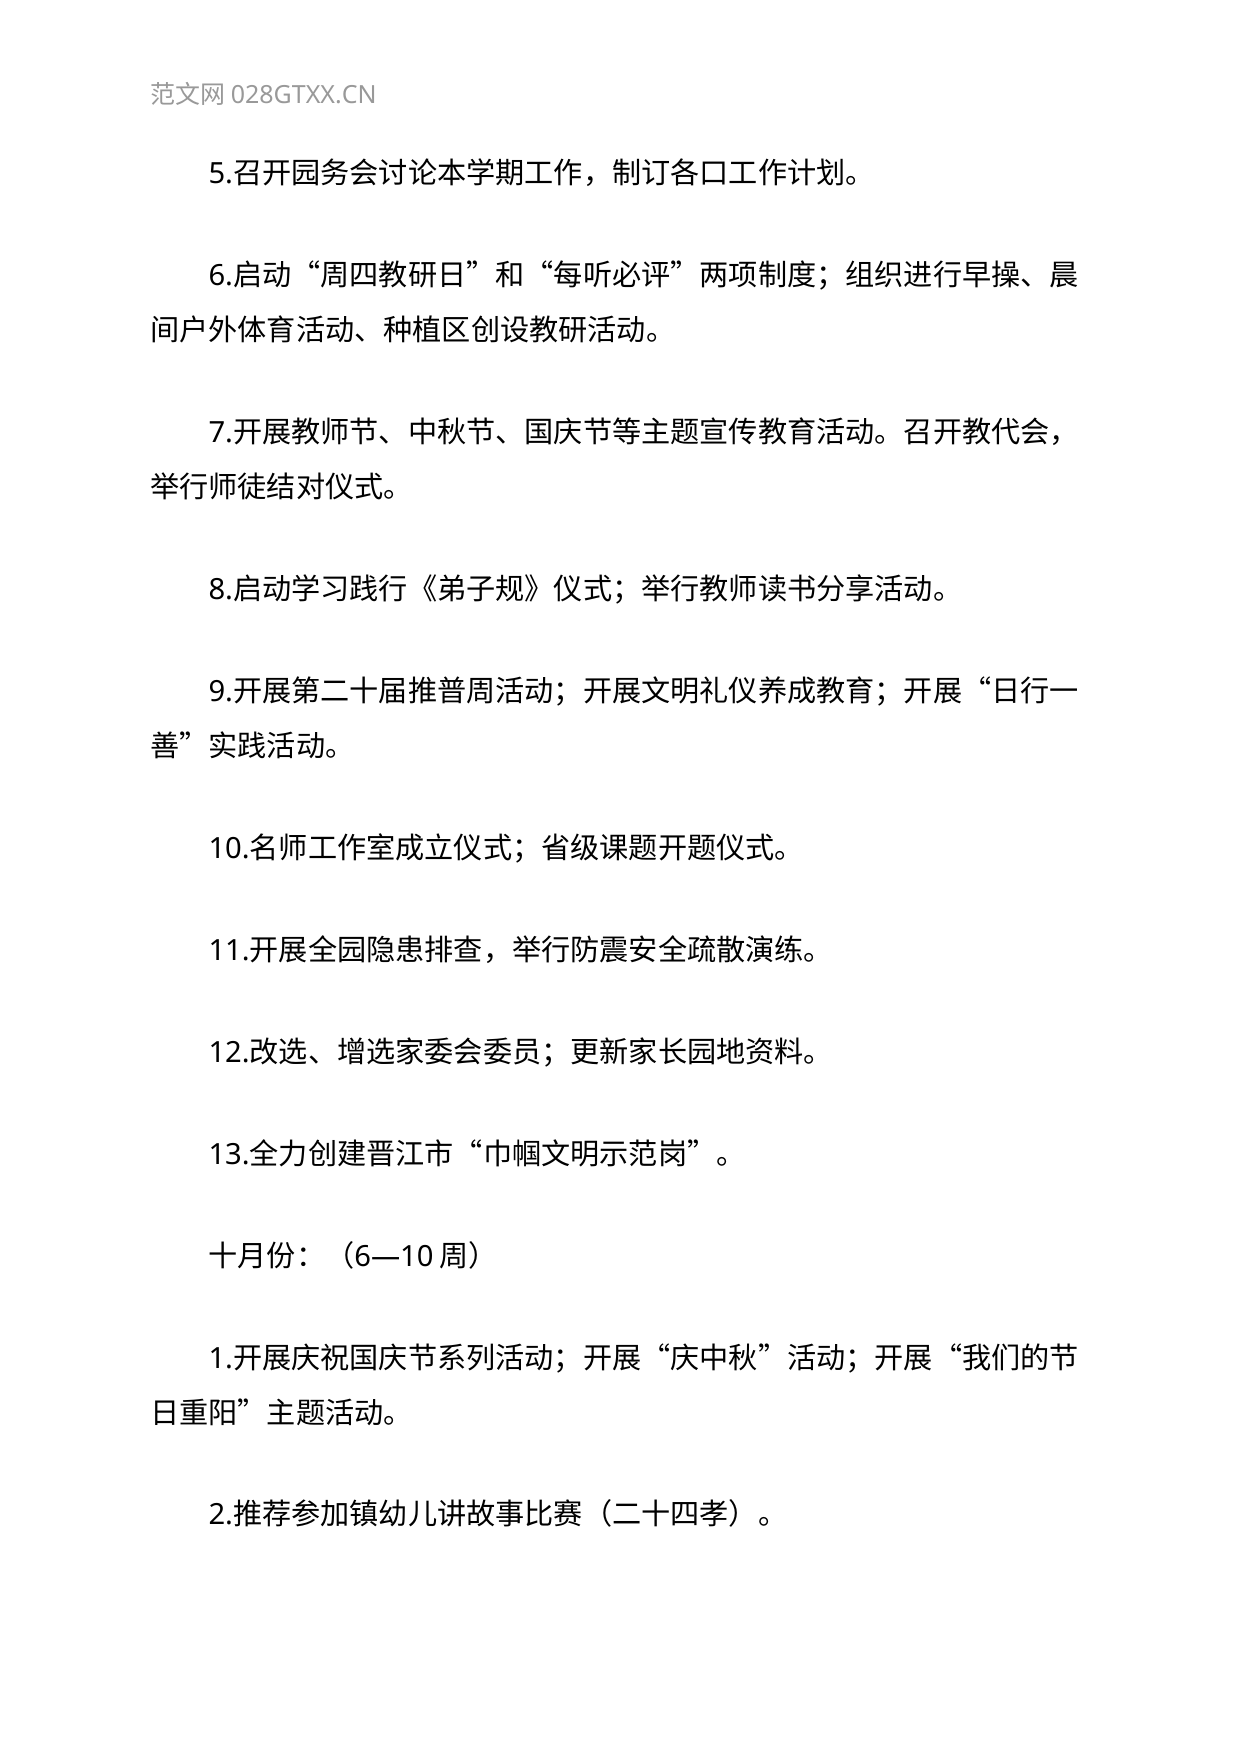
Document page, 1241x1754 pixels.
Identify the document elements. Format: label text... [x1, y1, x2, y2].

text 1.开展庆祝国庆节系列活动；开展“庆中秋”活动；开展“我们的节日重阳”主题活动。 [150, 1334, 1090, 1431]
text 6.启动“周四教研日”和“每听必评”两项制度；组织进行早操、晨间户外体育活动、种植区创设教研活动。 [150, 252, 1090, 349]
text 12.改选、增选家委会委员；更新家长园地资料。 [150, 1028, 1090, 1071]
text 11.开展全园隐患排查，举行防震安全疏散演练。 [150, 926, 1090, 969]
text 8.启动学习践行《弟子规》仪式；举行教师读书分享活动。 [150, 566, 1090, 608]
text 5.召开园务会讨论本学期工作，制订各口工作计划。 [150, 150, 1090, 192]
text 十月份：（6—10周） [150, 1232, 1090, 1274]
text 2.推荐参加镇幼儿讲故事比赛（二十四孝）。 [150, 1491, 1090, 1533]
text 9.开展第二十届推普周活动；开展文明礼仪养成教育；开展“日行一善”实践活动。 [150, 667, 1090, 765]
text 7.开展教师节、中秋节、国庆节等主题宣传教育活动。召开教代会，举行师徒结对仪式。 [150, 409, 1090, 506]
text 10.名师工作室成立仪式；省级课题开题仪式。 [150, 824, 1090, 867]
text 13.全力创建晋江市“巾帼文明示范岗”。 [150, 1130, 1090, 1173]
